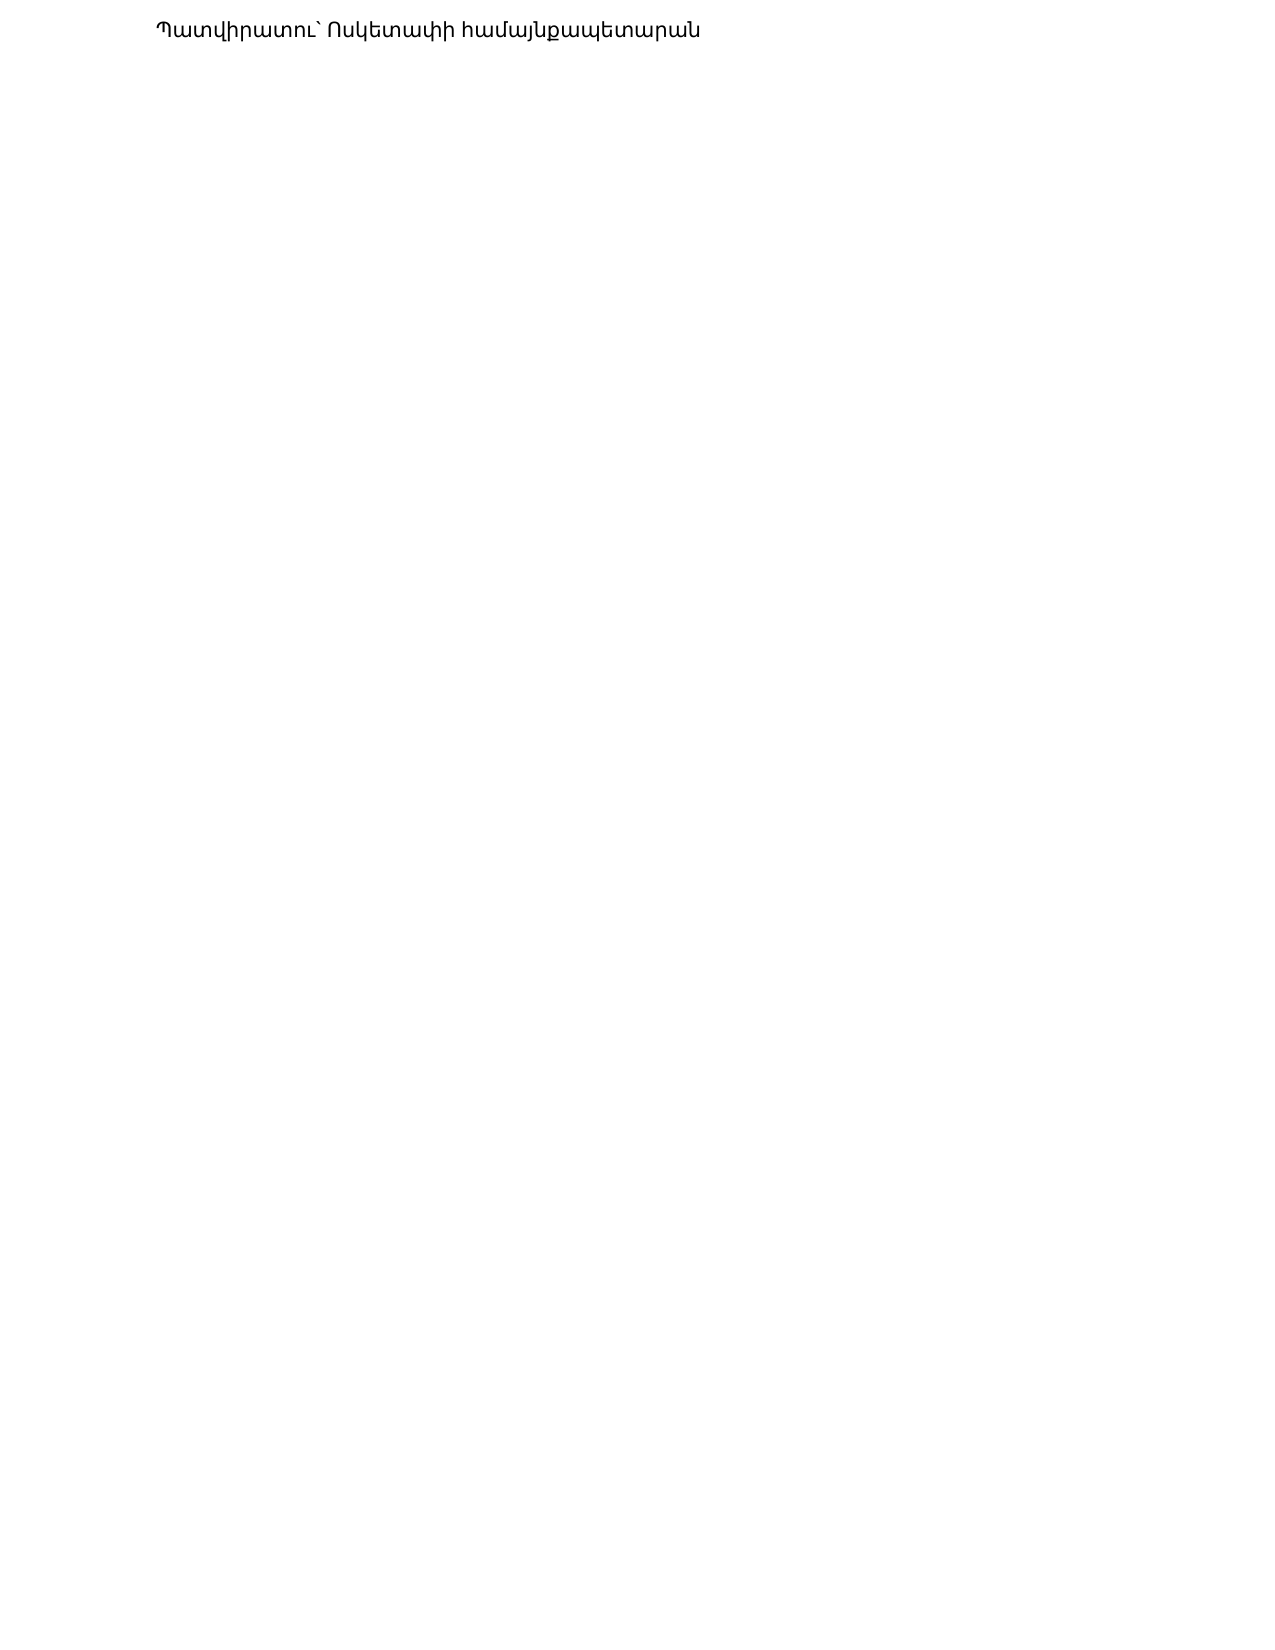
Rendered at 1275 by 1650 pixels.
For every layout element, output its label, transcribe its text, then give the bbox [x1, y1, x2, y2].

text Պատվիրատու` Ոսկետափի համայնքապետարան [156, 15, 1216, 43]
